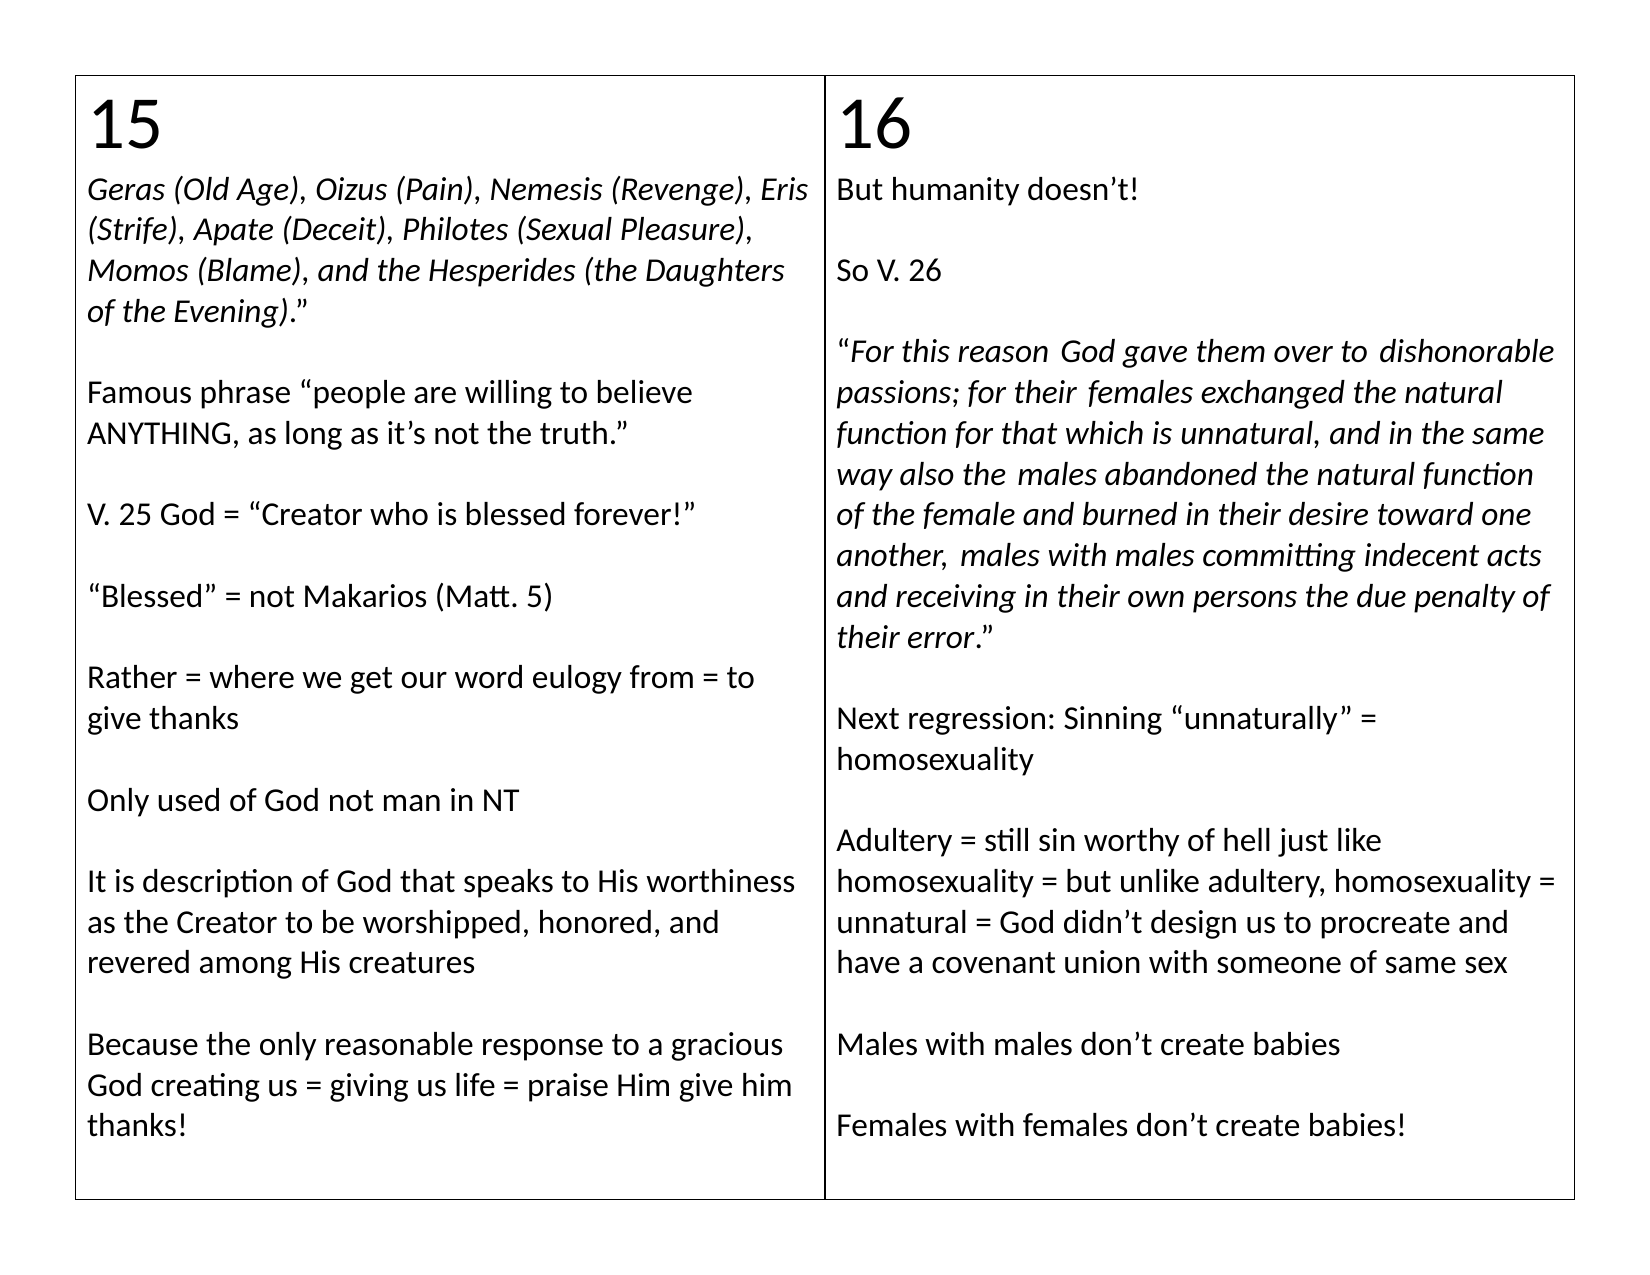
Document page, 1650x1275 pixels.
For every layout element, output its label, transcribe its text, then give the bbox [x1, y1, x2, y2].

table_cell 16 But humanity doesn’t! So V. 26 “For this reason God gave them over to dishonorable passions; for their females exchanged the natural function for that which is unnatural, and in the same way also the males abandoned the natural function of the female and burned in their desire toward one another, males with males committing indecent acts and receiving in their own persons the due penalty of their error.” Next regression: Sinning “unnaturally” = homosexuality Adultery = still sin worthy of hell just like homosexuality = but unlike adultery, homosexuality = unnatural = God didn’t design us to procreate and have a covenant union with someone of same sex Males with males don’t create babies Females with females don’t create babies! [826, 76, 1574, 1199]
table_cell 15 Geras (Old Age), Oizus (Pain), Nemesis (Revenge), Eris (Strife), Apate (Deceit), Philotes (Sexual Pleasure), Momos (Blame), and the Hesperides (the Daughters of the Evening).” Famous phrase “people are willing to believe ANYTHING, as long as it’s not the truth.” V. 25 God = “Creator who is blessed forever!” “Blessed” = not Makarios (Matt. 5) Rather = where we get our word eulogy from = to give thanks Only used of God not man in NT It is description of God that speaks to His worthiness as the Creator to be worshipped, honored, and revered among His creatures Because the only reasonable response to a gracious God creating us = giving us life = praise Him give him thanks! [76, 76, 824, 1199]
